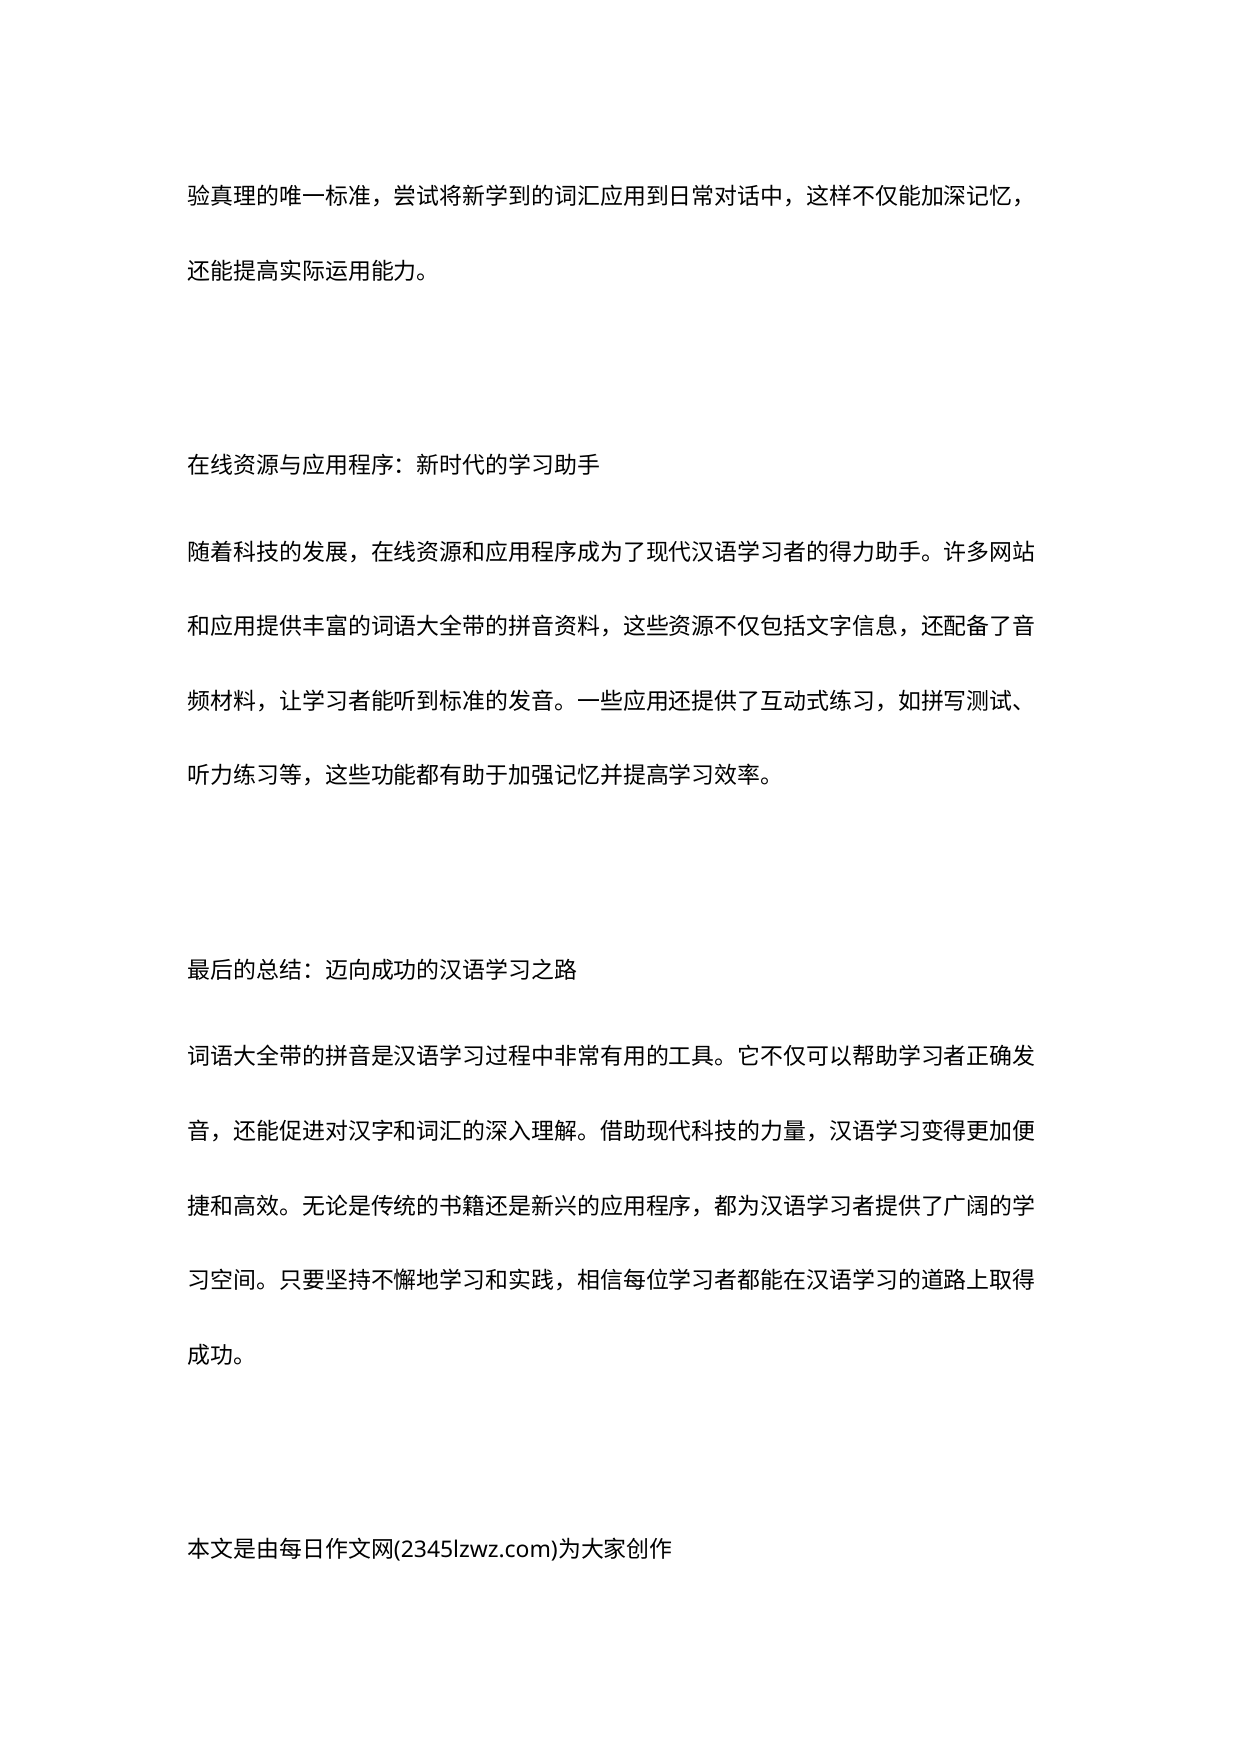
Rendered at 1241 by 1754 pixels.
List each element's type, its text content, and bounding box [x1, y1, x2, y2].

text 本文是由每日作文网(2345lzwz.com)为大家创作 [187, 1515, 1053, 1580]
text 最后的总结：迈向成功的汉语学习之路 [187, 936, 1053, 1001]
text 词语大全带的拼音是汉语学习过程中非常有用的工具。它不仅可以帮助学习者正确发音，还能促进对汉字和词汇的深入理解。借助现代科技的力量，汉语学习变得更加便捷和高效。无论是传统的书籍还是新兴的应用程序，都为汉语学习者提供了广阔的学习空间。只要坚持不懈地学习和实践，相信每位学习者都能在汉语学习的道路上取得成功。 [187, 1022, 1053, 1386]
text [187, 162, 1053, 302]
text 随着科技的发展，在线资源和应用程序成为了现代汉语学习者的得力助手。许多网站和应用提供丰富的词语大全带的拼音资料，这些资源不仅包括文字信息，还配备了音频材料，让学习者能听到标准的发音。一些应用还提供了互动式练习，如拼写测试、听力练习等，这些功能都有助于加强记忆并提高学习效率。 [187, 517, 1053, 807]
text 在线资源与应用程序：新时代的学习助手 [187, 431, 1053, 496]
